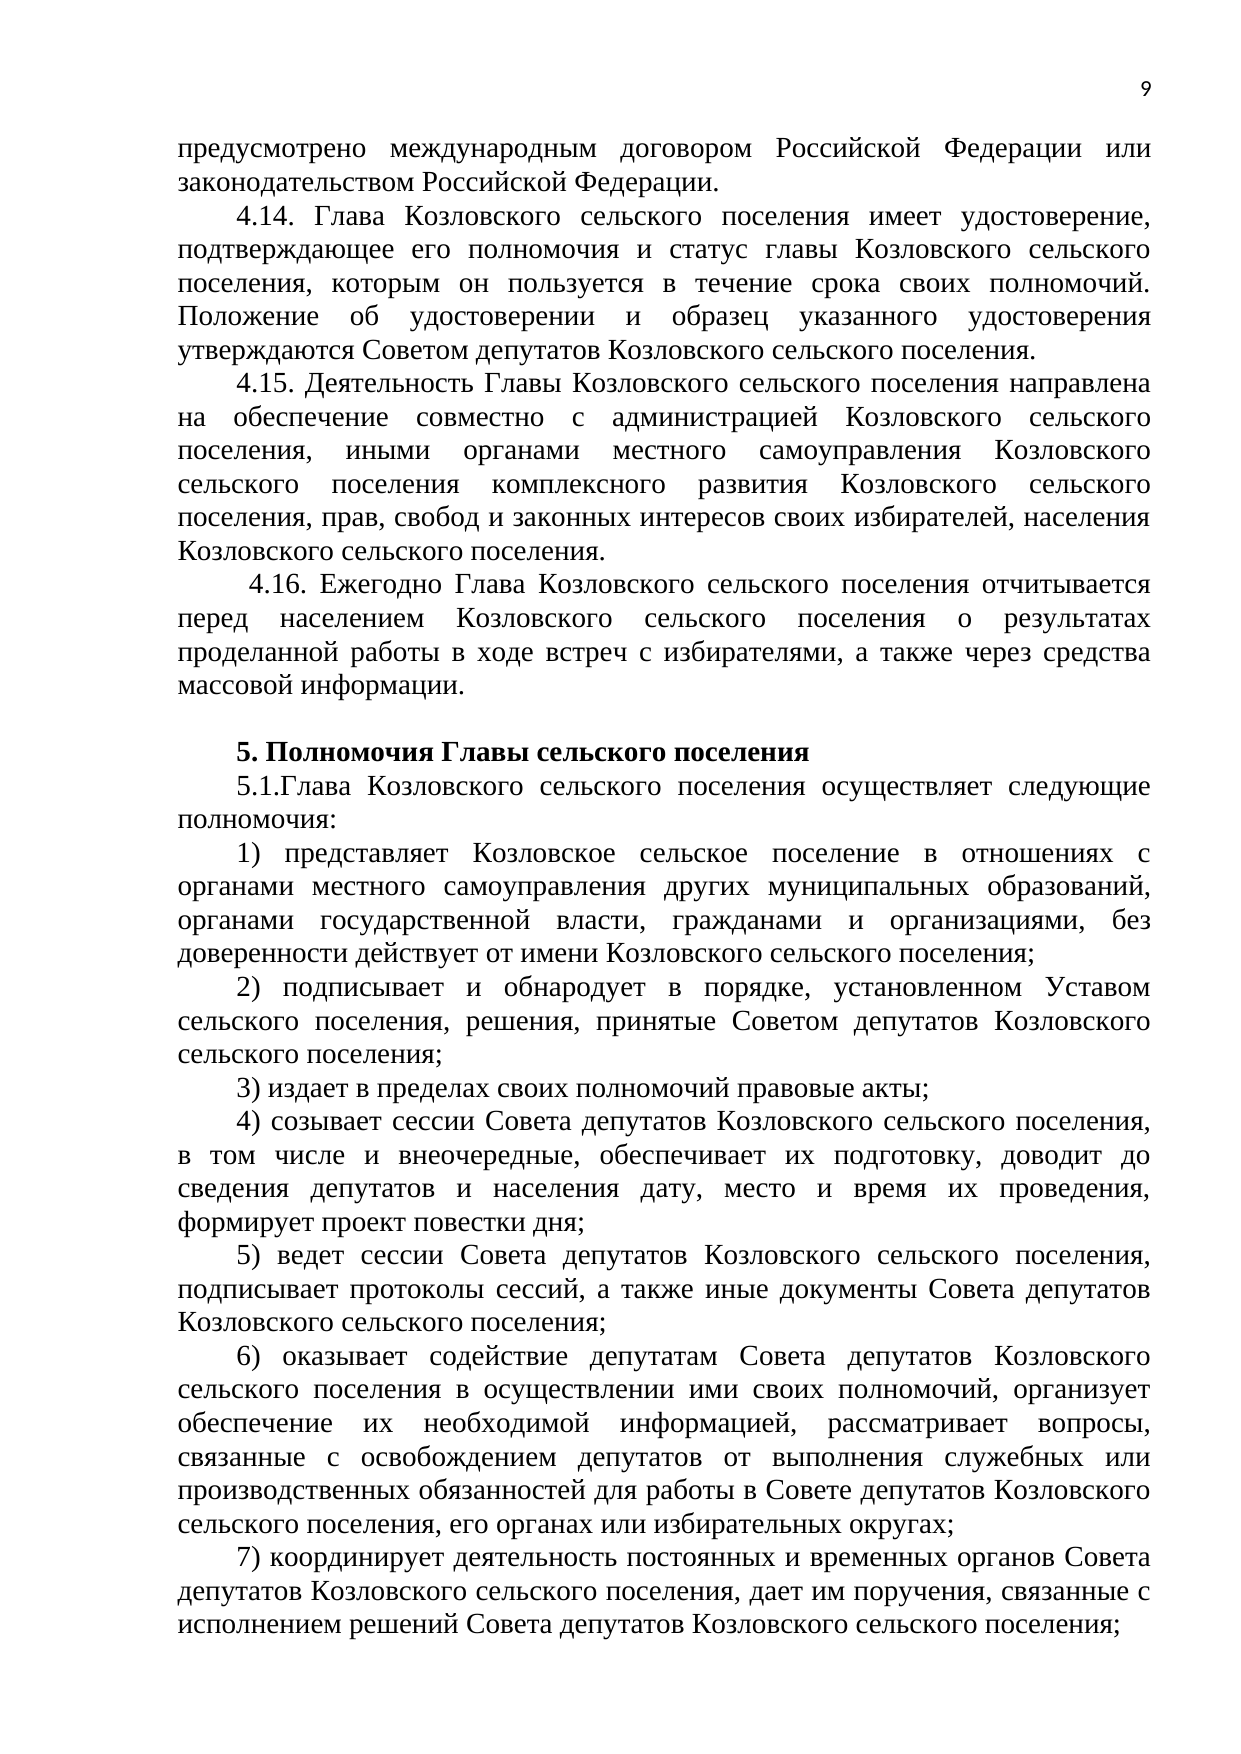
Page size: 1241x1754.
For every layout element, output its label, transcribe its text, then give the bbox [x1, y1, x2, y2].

text 5. Полномочия Главы сельского поселения [177, 734, 1152, 768]
text 5) ведет сессии Совета депутатов Козловского сельского поселения, подписывает протоколы сессий, а также иные документы Совета депутатов Козловского сельского поселения; [177, 1237, 1152, 1338]
text 4.15. Деятельность Главы Козловского сельского поселения направлена на обеспечение совместно с администрацией Козловского сельского поселения, иными органами местного самоуправления Козловского сельского поселения комплексного развития Козловского сельского поселения, прав, свобод и законных интересов своих избирателей, населения Козловского сельского поселения. [177, 365, 1152, 567]
text 2) подписывает и обнародует в порядке, установленном Уставом сельского поселения, решения, принятые Советом депутатов Козловского сельского поселения; [177, 969, 1152, 1070]
text 5.1.Глава Козловского сельского поселения осуществляет следующие полномочия: [177, 768, 1152, 835]
text 7) координирует деятельность постоянных и временных органов Совета депутатов Козловского сельского поселения, дает им поручения, связанные с исполнением решений Совета депутатов Козловского сельского поселения; [177, 1539, 1152, 1640]
text 4) созывает сессии Совета депутатов Козловского сельского поселения, в том числе и внеочередные, обеспечивает их подготовку, доводит до сведения депутатов и населения дату, место и время их проведения, формирует проект повестки дня; [177, 1103, 1152, 1237]
text 6) оказывает содействие депутатам Совета депутатов Козловского сельского поселения в осуществлении ими своих полномочий, организует обеспечение их необходимой информацией, рассматривает вопросы, связанные с освобождением депутатов от выполнения служебных или производственных обязанностей для работы в Совете депутатов Козловского сельского поселения, его органах или избирательных округах; [177, 1338, 1152, 1539]
text 3) издает в пределах своих полномочий правовые акты; [177, 1070, 1152, 1103]
text 4.16. Ежегодно Глава Козловского сельского поселения отчитывается перед населением Козловского сельского поселения о результатах проделанной работы в ходе встреч с избирателями, а также через средства массовой информации. [177, 567, 1152, 701]
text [177, 131, 1152, 198]
text 1) представляет Козловское сельское поселение в отношениях с органами местного самоуправления других муниципальных образований, органами государственной власти, гражданами и организациями, без доверенности действует от имени Козловского сельского поселения; [177, 835, 1152, 969]
text 4.14. Глава Козловского сельского поселения имеет удостоверение, подтверждающее его полномочия и статус главы Козловского сельского поселения, которым он пользуется в течение срока своих полномочий. Положение об удостоверении и образец указанного удостоверения утверждаются Советом депутатов Козловского сельского поселения. [177, 198, 1152, 365]
